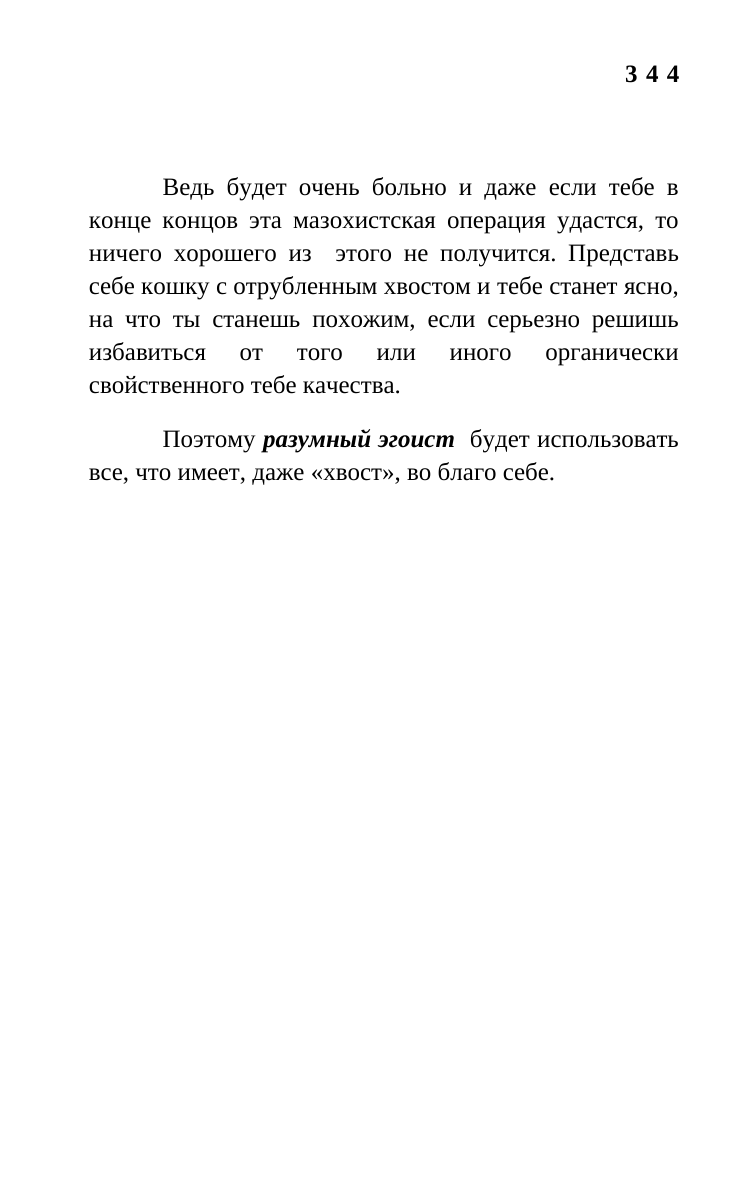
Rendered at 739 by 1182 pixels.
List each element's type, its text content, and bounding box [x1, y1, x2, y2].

text Поэтому разумный эгоист будет использовать все, что имеет, даже «хвост», во благо себе. [89, 424, 679, 486]
text Ведь будет очень больно и даже если тебе в конце концов эта мазохистская операция удастся, то ничего хорошего из этого не получится. Представь себе кошку с отрубленным хвостом и тебе станет ясно, на что ты станешь похожим, если серьезно решишь избавиться от того или иного органически свойственного тебе качества. [89, 172, 679, 399]
